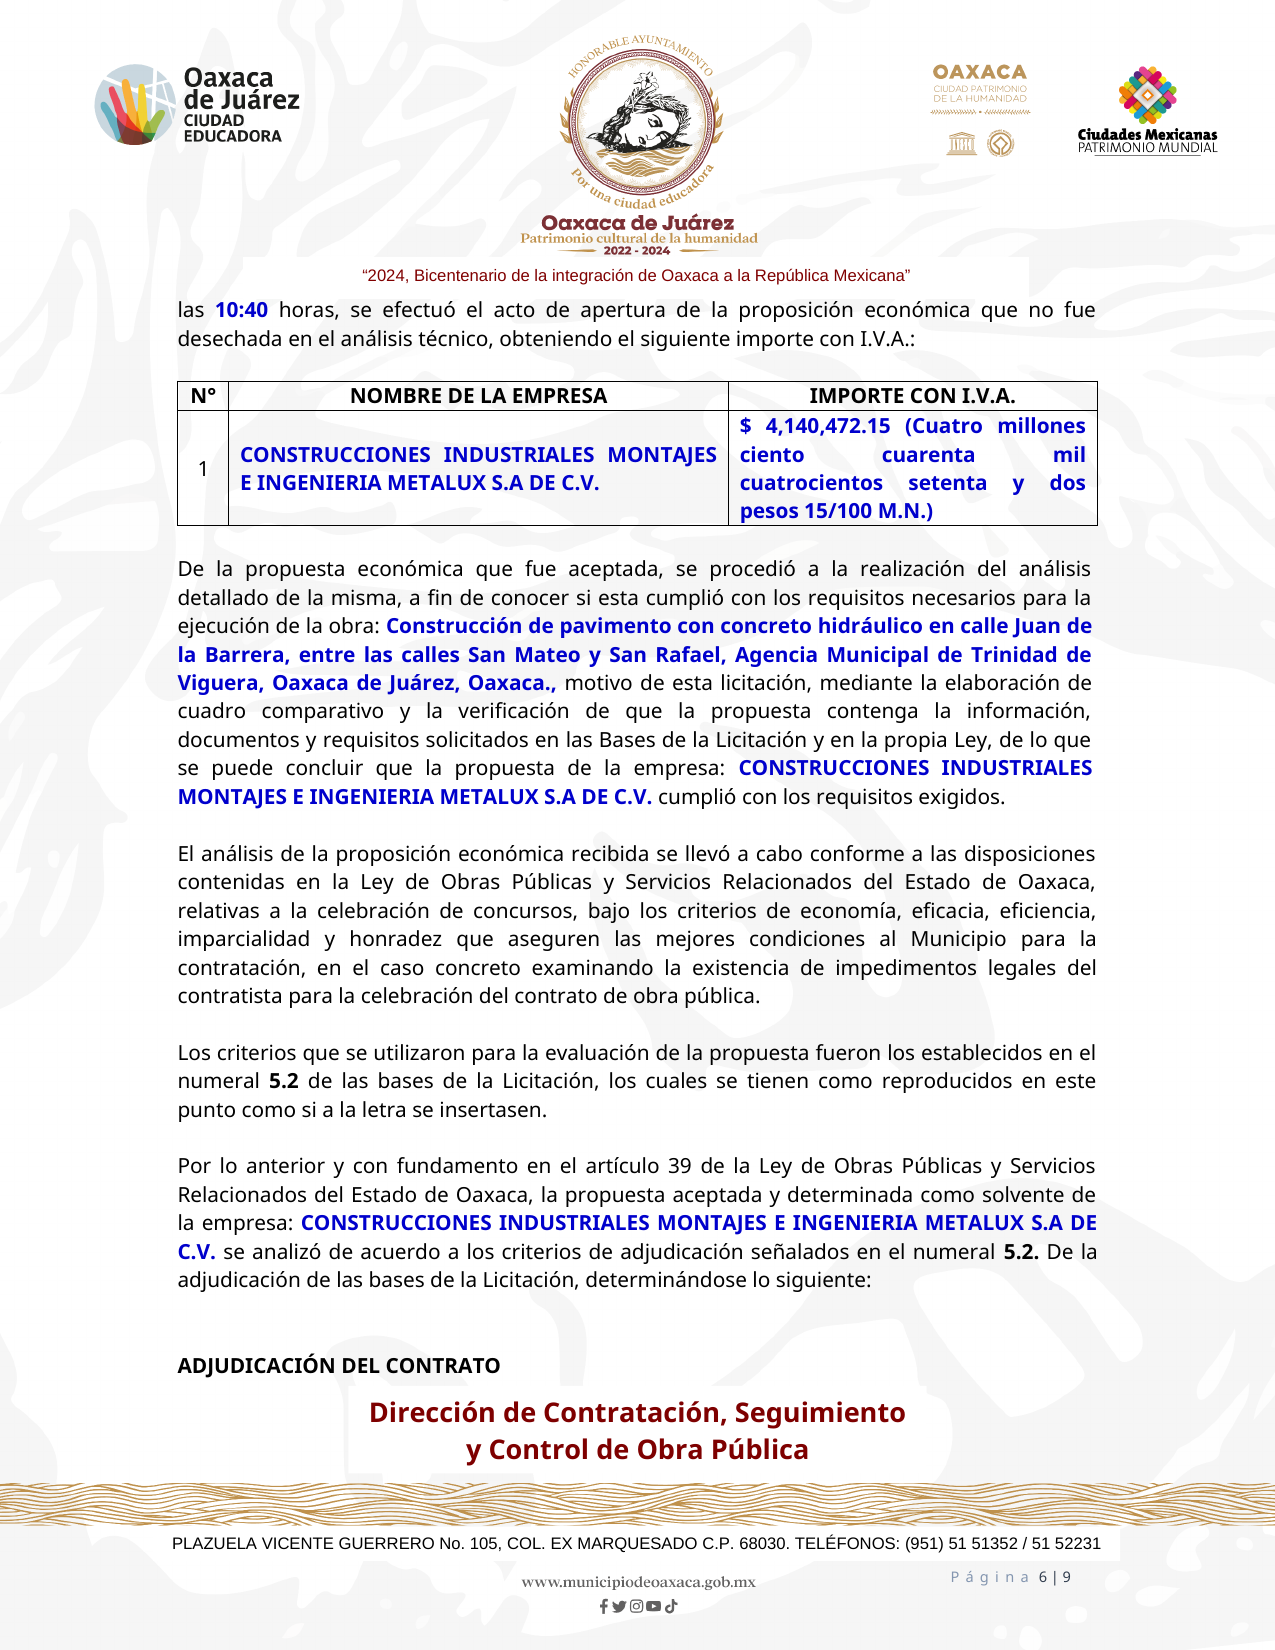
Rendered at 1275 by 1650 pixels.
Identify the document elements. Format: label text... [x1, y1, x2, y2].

text El análisis de la proposición económica recibida se llevó a cabo conforme a las disposiciones contenidas en la Ley de Obras Públicas y Servicios Relacionados del Estado de Oaxaca, relativas a la celebración de concursos, bajo los criterios de economía, eficacia, eficiencia, imparcialidad y honradez que aseguren las mejores condiciones al Municipio para la contratación, en el caso concreto examinando la existencia de impedimentos legales del contratista para la celebración del contrato de obra pública. [177, 839, 1098, 1009]
table_cell $ 4,140,472.15 (Cuatro millones ciento cuarenta mil cuatrocientos setenta y dos pesos 15/100 M.N.) [729, 411, 1097, 525]
table_header N° [178, 382, 228, 410]
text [177, 295, 1098, 352]
text Por lo anterior y con fundamento en el artículo 39 de la Ley de Obras Públicas y Servicios Relacionados del Estado de Oaxaca, la propuesta aceptada y determinada como solvente de la empresa: CONSTRUCCIONES INDUSTRIALES MONTAJES E INGENIERIA METALUX S.A DE C.V. se analizó de acuerdo a los criterios de adjudicación señalados en el numeral 5.2. De la adjudicación de las bases de la Licitación, determinándose lo siguiente: [177, 1152, 1098, 1294]
text ADJUDICACIÓN DEL CONTRATO [177, 1351, 1098, 1379]
table_header NOMBRE DE LA EMPRESA [229, 382, 728, 410]
text Los criterios que se utilizaron para la evaluación de la propuesta fueron los establecidos en el numeral 5.2 de las bases de la Licitación, los cuales se tienen como reproducidos en este punto como si a la letra se insertasen. [177, 1038, 1098, 1123]
table_cell 1 [178, 411, 228, 525]
table_cell CONSTRUCCIONES INDUSTRIALES MONTAJES E INGENIERIA METALUX S.A DE C.V. [229, 411, 728, 525]
text De la propuesta económica que fue aceptada, se procedió a la realización del análisis detallado de la misma, a fin de conocer si esta cumplió con los requisitos necesarios para la ejecución de la obra: Construcción de pavimento con concreto hidráulico en calle Juan de la Barrera, entre las calles San Mateo y San Rafael, Agencia Municipal de Trinidad de Viguera, Oaxaca de Juárez, Oaxaca., motivo de esta licitación, mediante la elaboración de cuadro comparativo y la verificación de que la propuesta contenga la información, documentos y requisitos solicitados en las Bases de la Licitación y en la propia Ley, de lo que se puede concluir que la propuesta de la empresa: CONSTRUCCIONES INDUSTRIALES MONTAJES E INGENIERIA METALUX S.A DE C.V. cumplió con los requisitos exigidos. [177, 554, 1093, 810]
table_header IMPORTE CON I.V.A. [729, 382, 1097, 410]
picture [0, 0, 1275, 1650]
